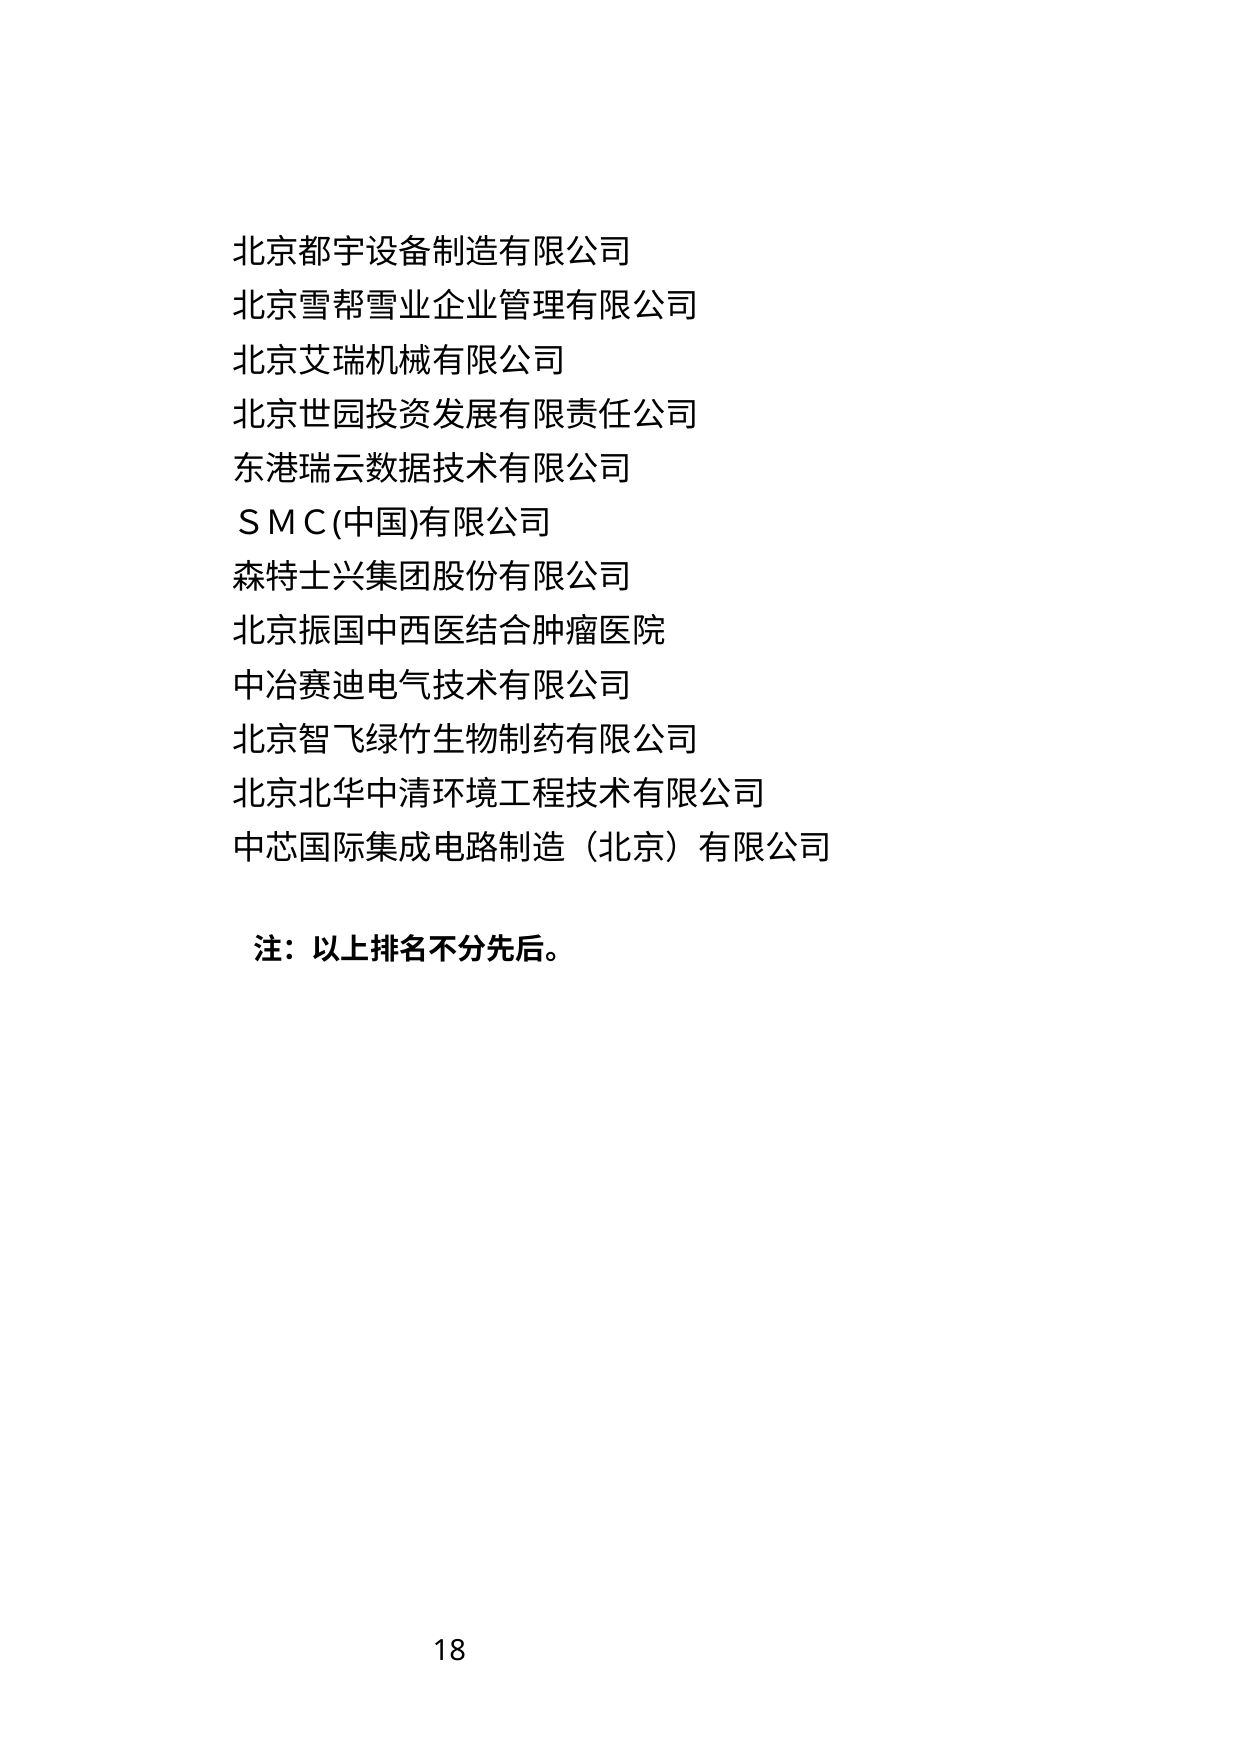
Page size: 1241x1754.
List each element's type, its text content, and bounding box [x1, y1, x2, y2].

text 北京艾瑞机械有限公司 [165, 329, 1087, 383]
text ＳＭＣ(中国)有限公司 [165, 491, 1087, 545]
text 北京雪帮雪业企业管理有限公司 [165, 274, 1087, 329]
text 森特士兴集团股份有限公司 [165, 545, 1087, 599]
text 注：以上排名不分先后。 [165, 916, 1087, 970]
text 中冶赛迪电气技术有限公司 [165, 654, 1087, 708]
text 中芯国际集成电路制造（北京）有限公司 [165, 816, 1087, 870]
text 北京都宇设备制造有限公司 [165, 220, 1087, 274]
text 东港瑞云数据技术有限公司 [165, 437, 1087, 491]
text 北京振国中西医结合肿瘤医院 [165, 599, 1087, 654]
text 北京世园投资发展有限责任公司 [165, 383, 1087, 437]
text 北京北华中清环境工程技术有限公司 [165, 762, 1087, 816]
text 北京智飞绿竹生物制药有限公司 [165, 708, 1087, 762]
